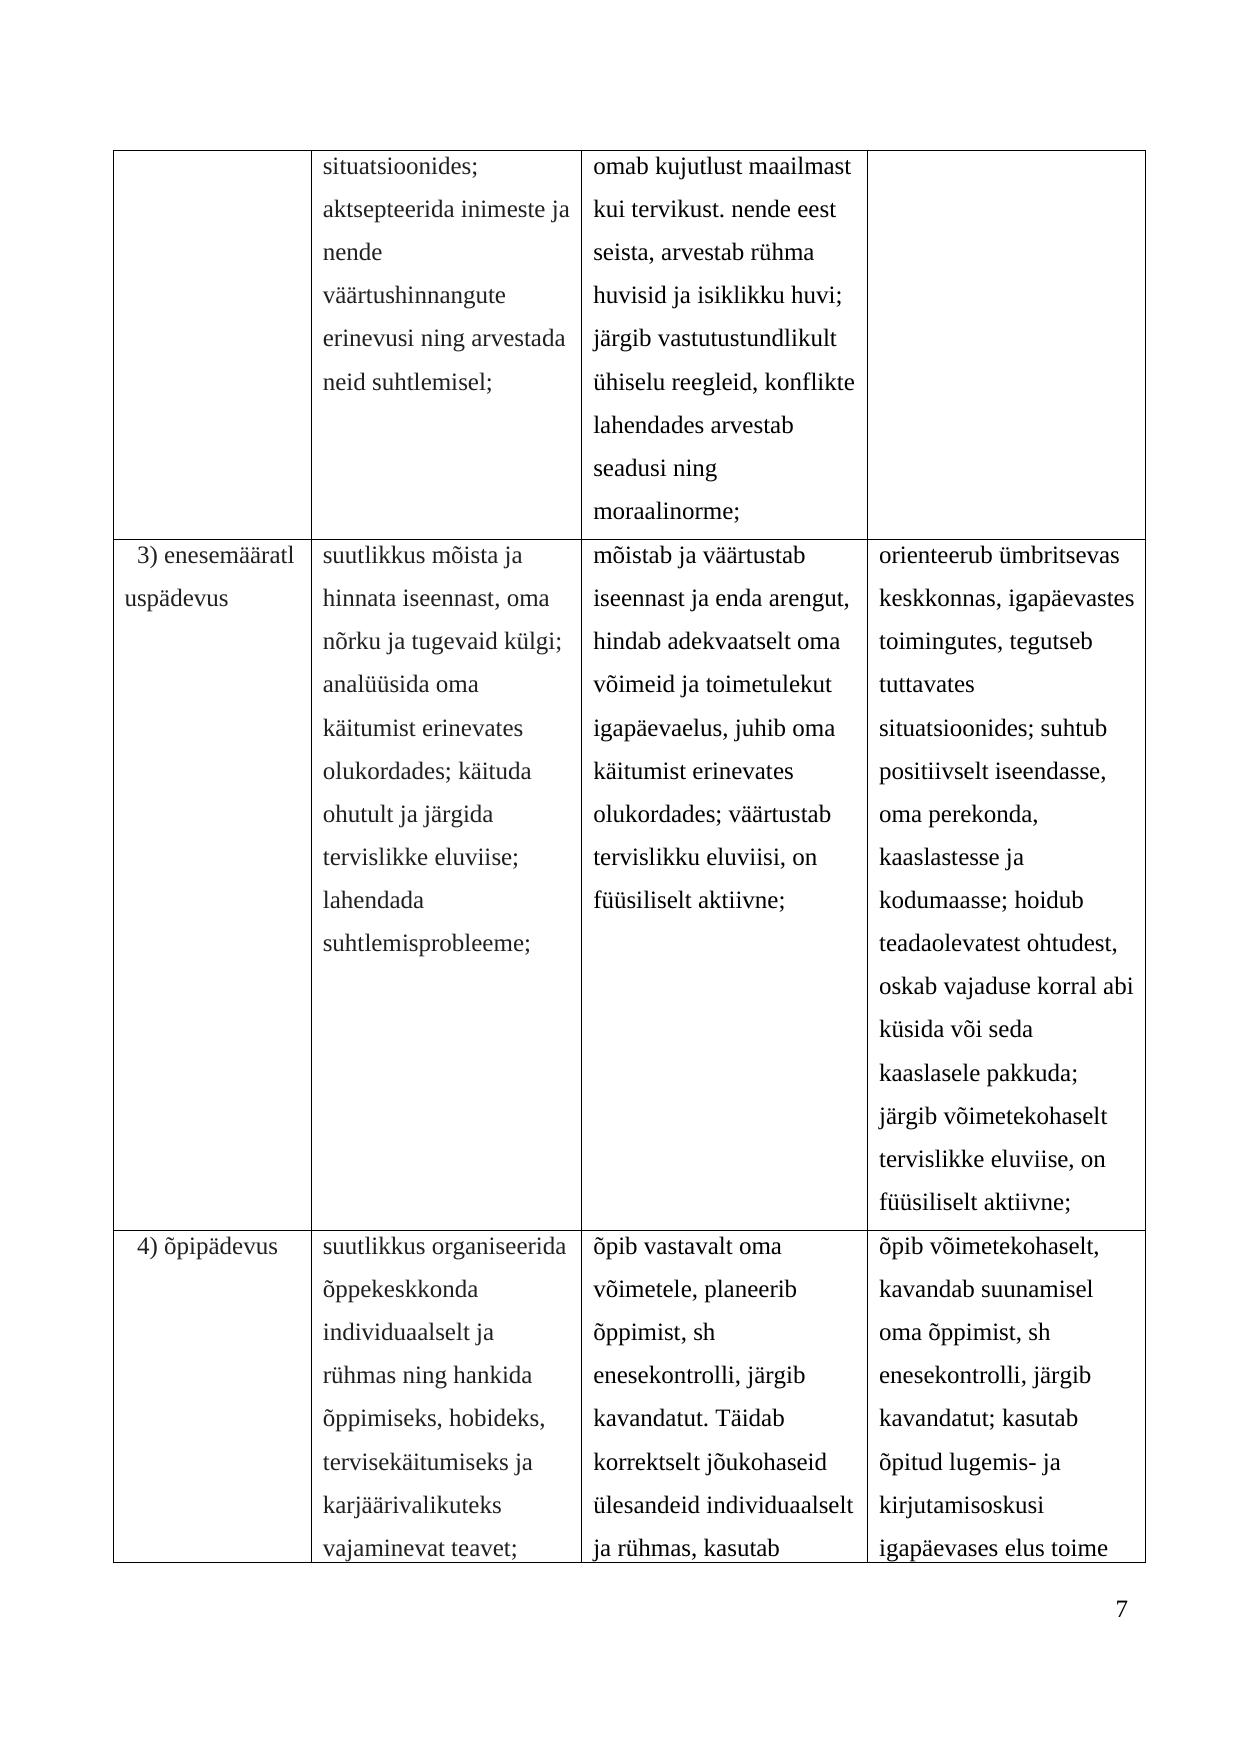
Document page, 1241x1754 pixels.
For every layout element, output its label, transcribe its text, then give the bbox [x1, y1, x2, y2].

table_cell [582, 151, 867, 539]
table_cell orienteerub ümbritsevas keskkonnas, igapäevastes toimingutes, tegutseb tuttavates situatsioonides; suhtub positiivselt iseendasse, oma perekonda, kaaslastesse ja kodumaasse; hoidub teadaolevatest ohtudest, oskab vajaduse korral abi küsida või seda kaaslasele pakkuda; järgib võimetekohaselt tervislikke eluviise, on füüsiliselt aktiivne; [868, 540, 1145, 1230]
table_cell 3) enesemääratluspädevus [114, 540, 311, 1230]
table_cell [114, 151, 311, 539]
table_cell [868, 1231, 1145, 1562]
table_cell mõistab ja väärtustab iseennast ja enda arengut, hindab adekvaatselt oma võimeid ja toimetulekut igapäevaelus, juhib oma käitumist erinevates olukordades; väärtustab tervislikku eluviisi, on füüsiliselt aktiivne; [582, 540, 867, 1230]
table_cell 4) õpipädevus [114, 1231, 311, 1562]
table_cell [582, 1231, 867, 1562]
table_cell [312, 1231, 581, 1562]
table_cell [312, 151, 581, 539]
table_cell suutlikkus mõista ja hinnata iseennast, oma nõrku ja tugevaid külgi; analüüsida oma käitumist erinevates olukordades; käituda ohutult ja järgida tervislikke eluviise; lahendada suhtlemisprobleeme; [312, 540, 581, 1230]
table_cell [868, 151, 1145, 539]
